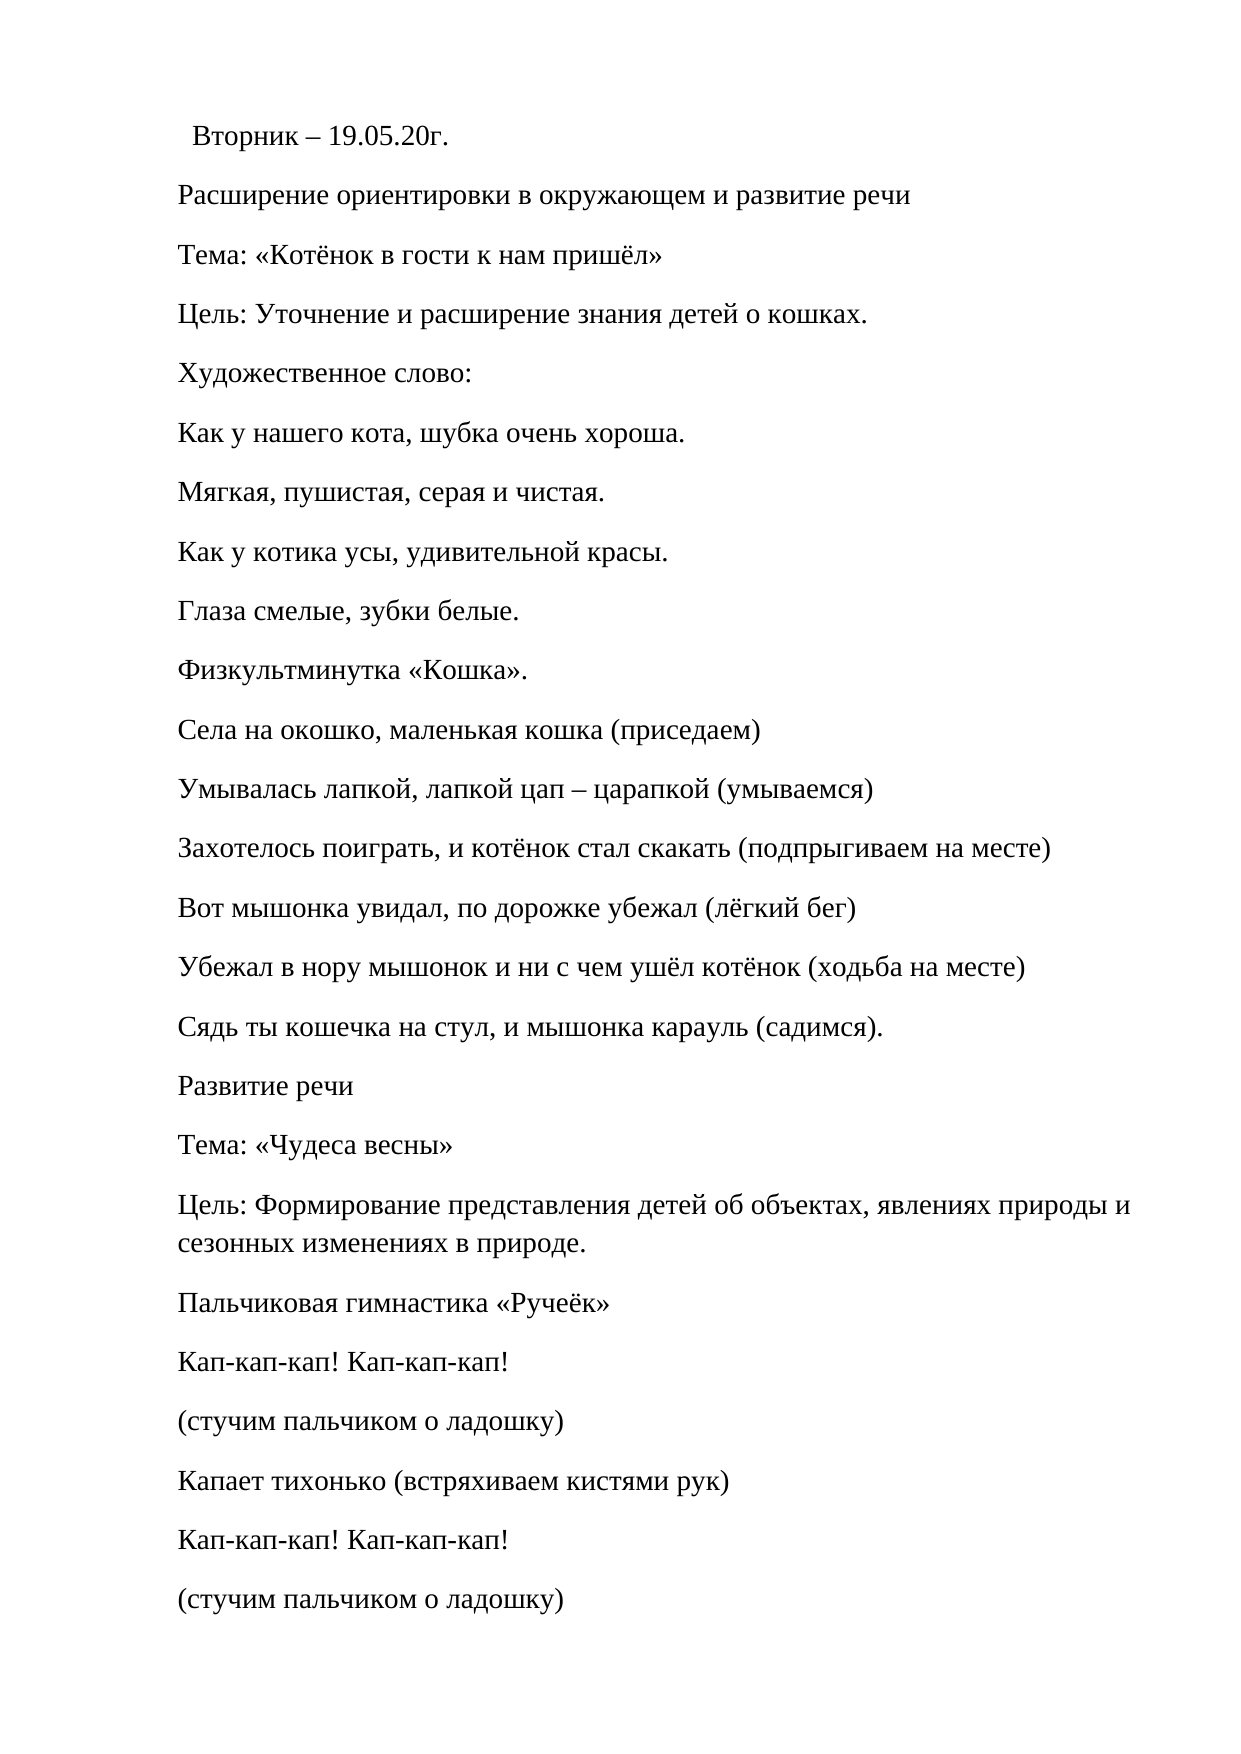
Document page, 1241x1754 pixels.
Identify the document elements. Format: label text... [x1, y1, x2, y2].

text Тема: «Чудеса весны» [177, 1127, 1152, 1161]
text Физкультминутка «Кошка». [177, 652, 1152, 686]
text (стучим пальчиком о ладошку) [177, 1582, 1152, 1615]
text Цель: Формирование представления детей об объектах, явлениях природы и сезонных изменениях в природе. [177, 1187, 1152, 1259]
text Сядь ты кошечка на стул, и мышонка карауль (садимся). [177, 1009, 1152, 1042]
text Кап-кап-кап! Кап-кап-кап! [177, 1522, 1152, 1556]
text Кап-кап-кап! Кап-кап-кап! [177, 1344, 1152, 1378]
text Захотелось поиграть, и котёнок стал скакать (подпрыгиваем на месте) [177, 831, 1152, 864]
text Глаза смелые, зубки белые. [177, 593, 1152, 627]
text Как у нашего кота, шубка очень хороша. [177, 415, 1152, 448]
text Капает тихонько (встряхиваем кистями рук) [177, 1463, 1152, 1496]
text Убежал в нору мышонок и ни с чем ушёл котёнок (ходьба на месте) [177, 949, 1152, 983]
text Мягкая, пушистая, серая и чистая. [177, 474, 1152, 508]
text Цель: Уточнение и расширение знания детей о кошках. [177, 296, 1152, 330]
text Тема: «Котёнок в гости к нам пришёл» [177, 237, 1152, 270]
text Развитие речи [177, 1068, 1152, 1102]
text (стучим пальчиком о ладошку) [177, 1403, 1152, 1437]
text Как у котика усы, удивительной красы. [177, 534, 1152, 567]
text Села на окошко, маленькая кошка (приседаем) [177, 712, 1152, 745]
text Вторник – 19.05.20г. [177, 118, 1152, 152]
text Расширение ориентировки в окружающем и развитие речи [177, 177, 1152, 211]
text Художественное слово: [177, 356, 1152, 389]
text Пальчиковая гимнастика «Ручеёк» [177, 1285, 1152, 1318]
text Вот мышонка увидал, по дорожке убежал (лёгкий бег) [177, 890, 1152, 923]
text Умывалась лапкой, лапкой цап – царапкой (умываемся) [177, 771, 1152, 805]
